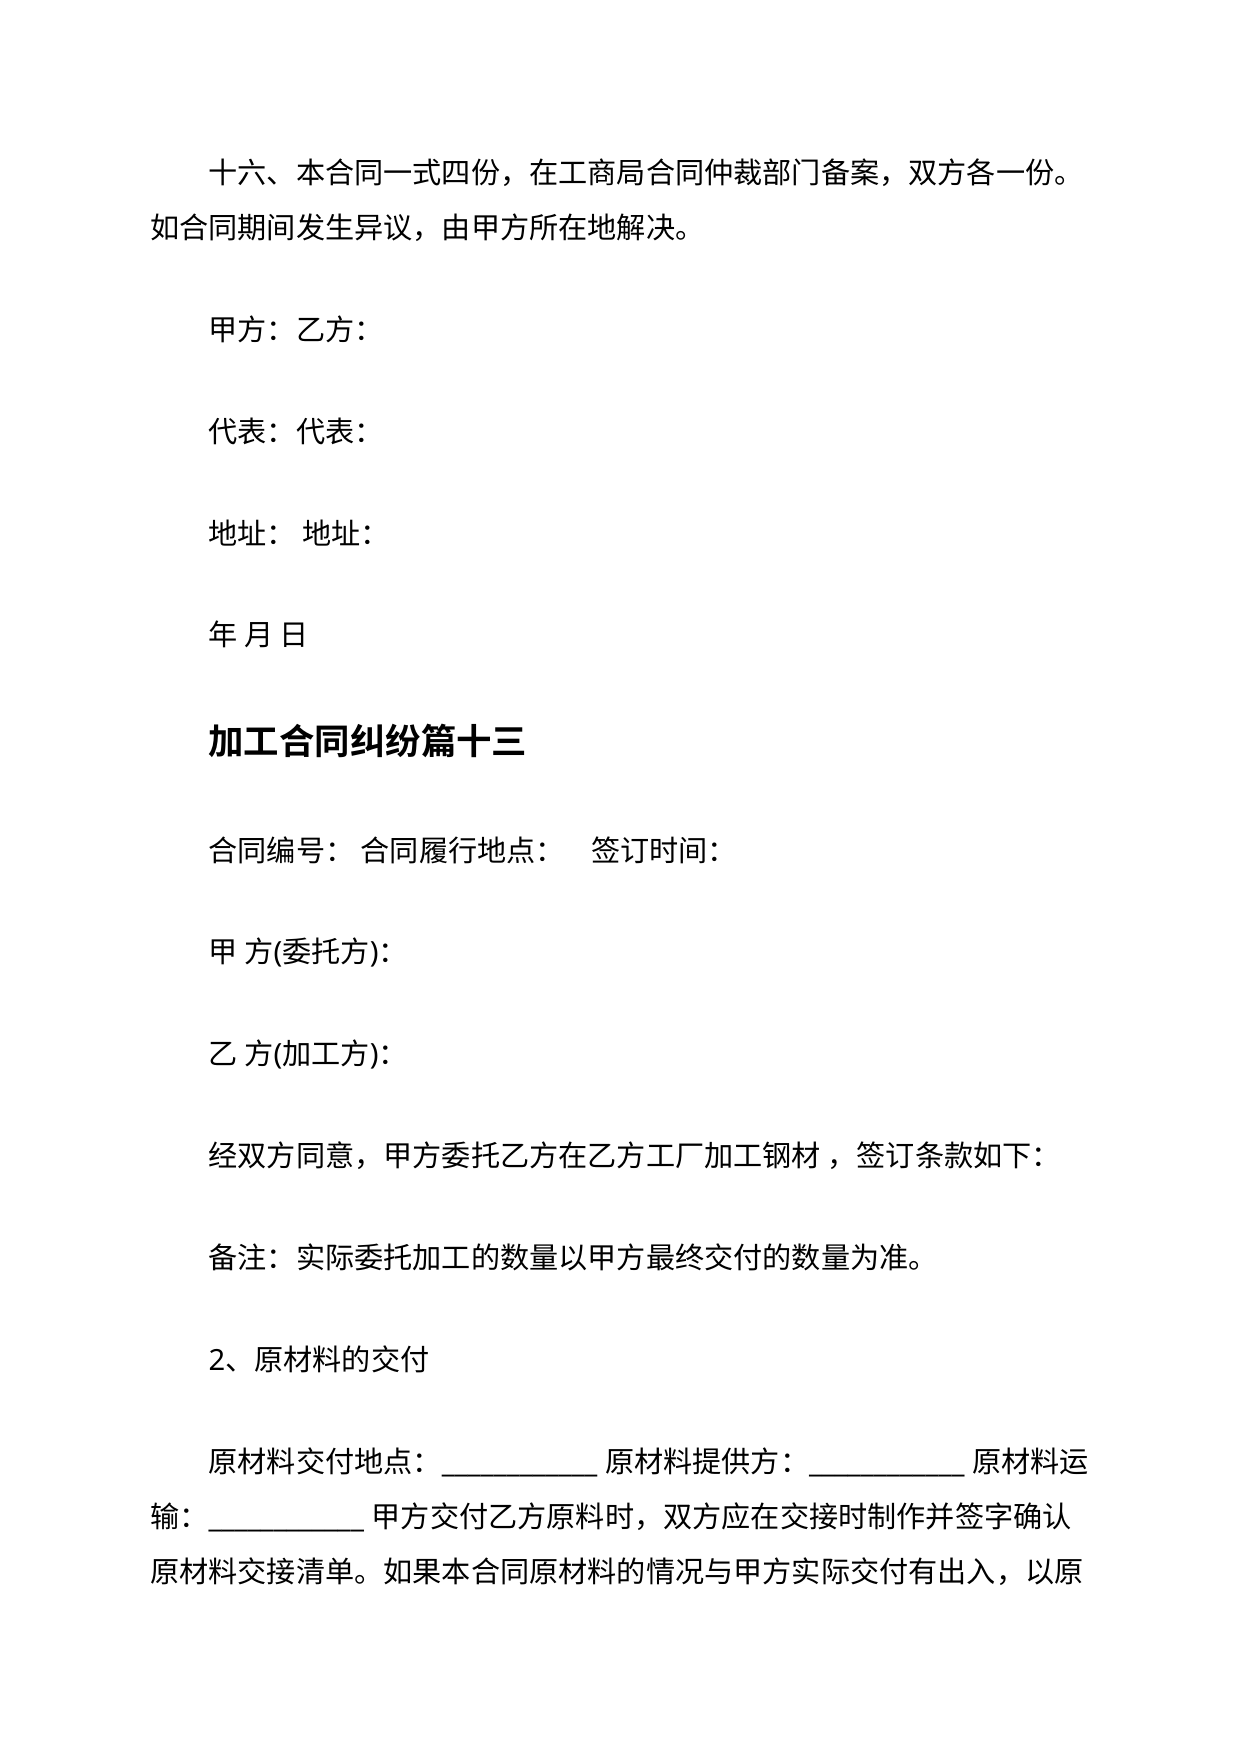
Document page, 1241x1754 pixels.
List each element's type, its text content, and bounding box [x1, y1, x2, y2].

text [150, 1438, 1090, 1591]
text 经双方同意，甲方委托乙方在乙方工厂加工钢材 ，签订条款如下： [150, 1133, 1090, 1175]
text 合同编号： 合同履行地点： 签订时间： [150, 827, 1090, 869]
text 地址： 地址： [150, 510, 1090, 552]
text 2、原材料的交付 [150, 1336, 1090, 1379]
text 十六、本合同一式四份，在工商局合同仲裁部门备案，双方各一份。如合同期间发生异议，由甲方所在地解决。 [150, 150, 1090, 247]
text 加工合同纠纷篇十三 [150, 714, 1090, 765]
text 备注：实际委托加工的数量以甲方最终交付的数量为准。 [150, 1235, 1090, 1277]
text 代表：代表： [150, 408, 1090, 451]
text 甲 方(委托方)： [150, 929, 1090, 971]
text 乙 方(加工方)： [150, 1031, 1090, 1073]
text 甲方：乙方： [150, 307, 1090, 349]
text 年 月 日 [150, 612, 1090, 654]
